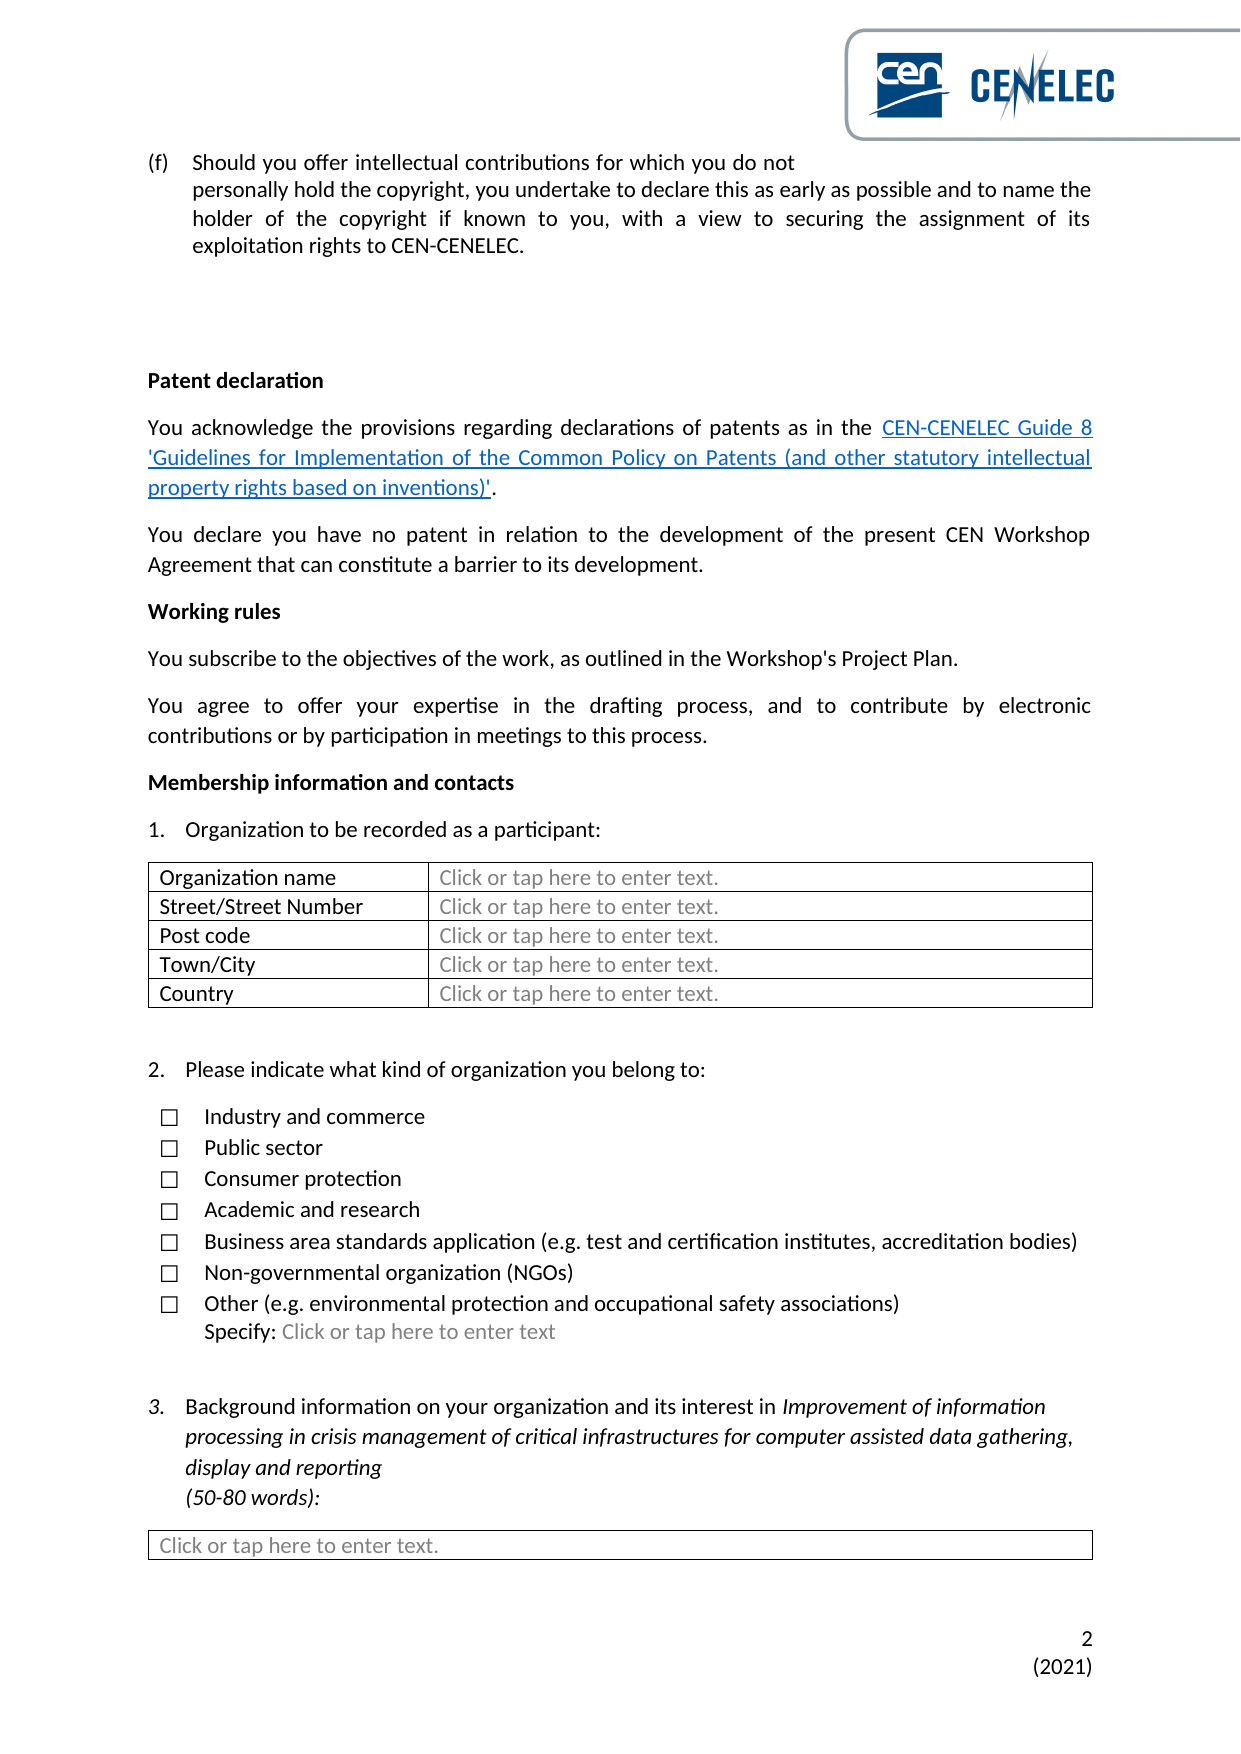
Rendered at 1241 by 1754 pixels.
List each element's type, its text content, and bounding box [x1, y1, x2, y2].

text You acknowledge the provisions regarding declarations of patents as in the CEN-CENELEC Guide 8 'Guidelines for Implementation of the Common Policy on Patents (and other statutory intellectual property rights based on inventions)'. [148, 413, 1093, 501]
table_cell Non-governmental organization (NGOs) [193, 1258, 1092, 1289]
text Patent declaration [148, 366, 1093, 394]
list Please indicate what kind of organization you belong to: [148, 1055, 1093, 1083]
table_cell Other (e.g. environmental protection and occupational safety associations) Specify: [193, 1289, 1092, 1345]
list Background information on your organization and its interest in Improvement of information processing in crisis management of critical infrastructures for computer assisted data gathering, display and reporting [148, 1392, 1093, 1481]
table_cell Town/City [149, 950, 428, 978]
table_cell [429, 892, 1092, 920]
list (50-80 words): [185, 1483, 1093, 1511]
table_header [429, 863, 1092, 891]
table_cell [429, 950, 1092, 978]
list Should you offer intellectual contributions for which you do not personally hold the copyright, you undertake to declare this as early as possible and to name the holder of the copyright if known to you, with a view to securing the assignment of its exploitation rights to CEN-CENELEC. [148, 148, 1093, 260]
table_header Organization name [149, 863, 428, 891]
picture [815, 0, 1241, 170]
table_header Industry and commerce [193, 1102, 1092, 1133]
list Organization to be recorded as a participant: [148, 815, 1093, 843]
table_cell Business area standards application (e.g. test and certification institutes, accreditation bodies) [193, 1227, 1092, 1258]
text Membership information and contacts [148, 768, 1093, 796]
table_cell [429, 921, 1092, 949]
text You agree to offer your expertise in the drafting process, and to contribute by electronic contributions or by participation in meetings to this process. [148, 691, 1093, 749]
table_cell Post code [149, 921, 428, 949]
table_cell [429, 979, 1092, 1007]
text You subscribe to the objectives of the work, as outlined in the Workshop's Project Plan. [148, 644, 1093, 672]
table_cell Consumer protection [193, 1164, 1092, 1196]
table_cell Country [149, 979, 428, 1007]
table_cell Public sector [193, 1133, 1092, 1164]
table_cell Academic and research [193, 1196, 1092, 1227]
text You declare you have no patent in relation to the development of the present CEN Workshop Agreement that can constitute a barrier to its development. [148, 520, 1093, 578]
table_cell Street/Street Number [149, 892, 428, 920]
text Working rules [148, 597, 1093, 625]
table_header [149, 1531, 1092, 1559]
